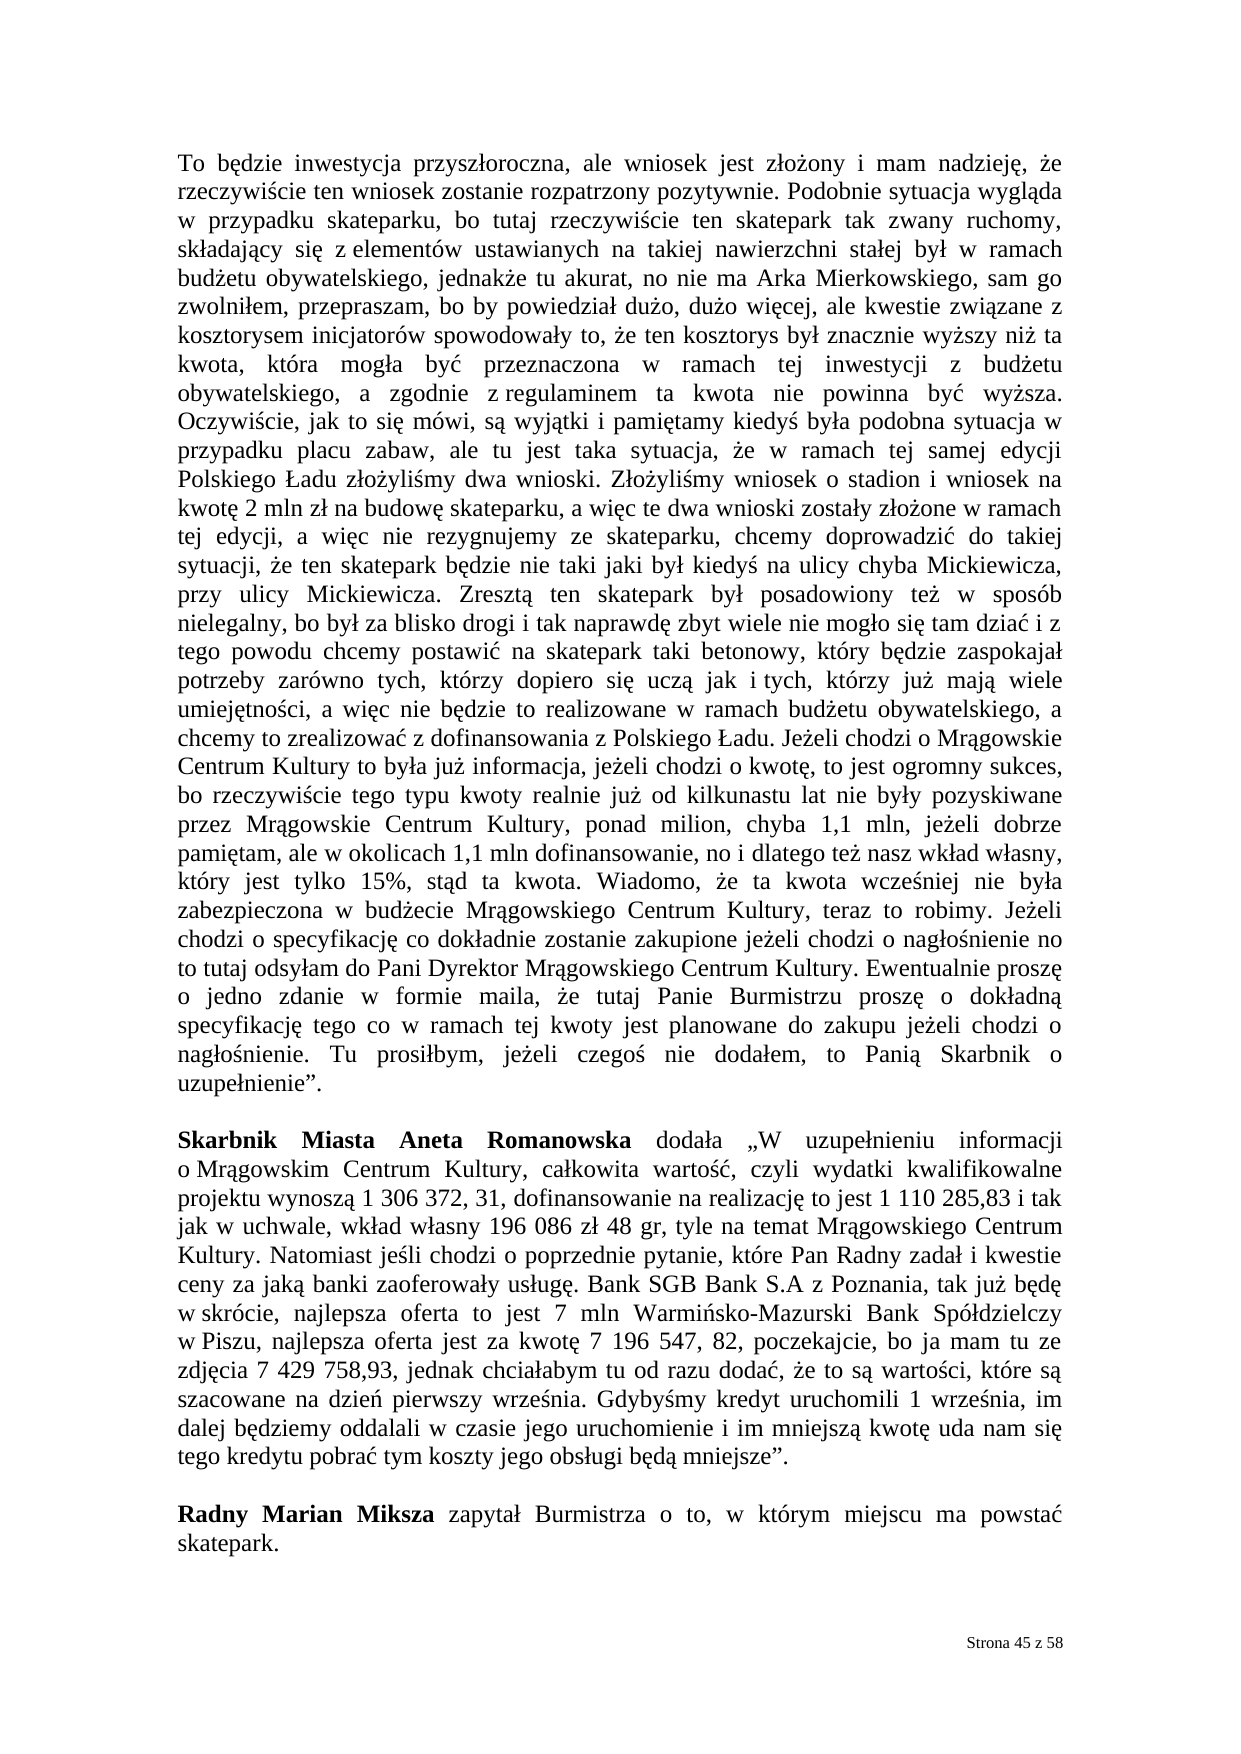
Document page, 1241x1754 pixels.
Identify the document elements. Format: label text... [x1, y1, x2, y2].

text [177, 148, 1063, 1096]
text Radny Marian Miksza zapytał Burmistrza o to, w którym miejscu ma powstać skatepark. [177, 1499, 1063, 1556]
text Skarbnik Miasta Aneta Romanowska dodała „W uzupełnieniu informacji o Mrągowskim Centrum Kultury, całkowita wartość, czyli wydatki kwalifikowalne projektu wynoszą 1 306 372, 31, dofinansowanie na realizację to jest 1 110 285,83 i tak jak w uchwale, wkład własny 196 086 zł 48 gr, tyle na temat Mrągowskiego Centrum Kultury. Natomiast jeśli chodzi o poprzednie pytanie, które Pan Radny zadał i kwestie ceny za jaką banki zaoferowały usługę. Bank SGB Bank S.A z Poznania, tak już będę w skrócie, najlepsza oferta to jest 7 mln Warmińsko-Mazurski Bank Spółdzielczy w Piszu, najlepsza oferta jest za kwotę 7 196 547, 82, poczekajcie, bo ja mam tu ze zdjęcia 7 429 758,93, jednak chciałabym tu od razu dodać, że to są wartości, które są szacowane na dzień pierwszy września. Gdybyśmy kredyt uruchomili 1 września, im dalej będziemy oddalali w czasie jego uruchomienie i im mniejszą kwotę uda nam się tego kredytu pobrać tym koszty jego obsługi będą mniejsze”. [177, 1125, 1063, 1470]
